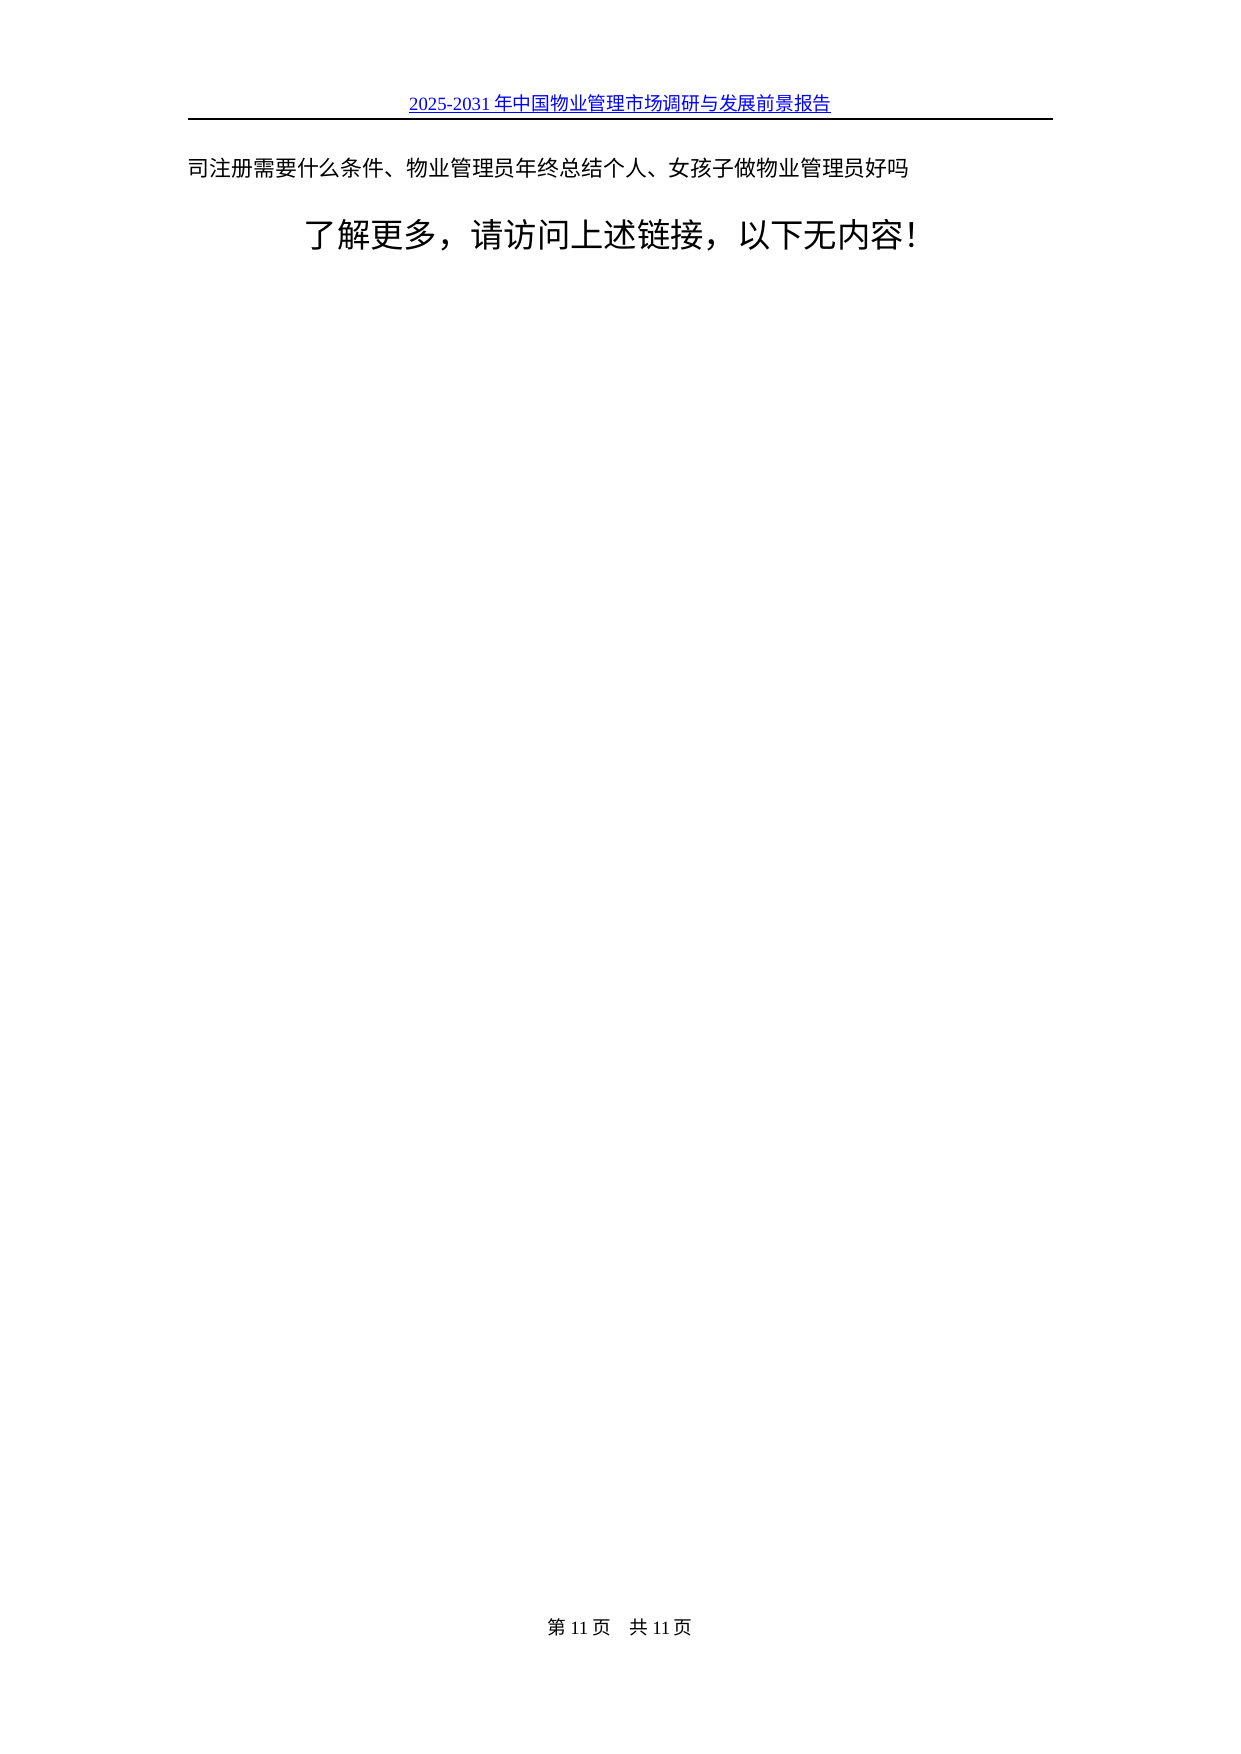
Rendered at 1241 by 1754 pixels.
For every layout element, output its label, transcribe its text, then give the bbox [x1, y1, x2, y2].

title 了解更多，请访问上述链接，以下无内容！ [187, 200, 1053, 265]
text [187, 150, 1053, 183]
